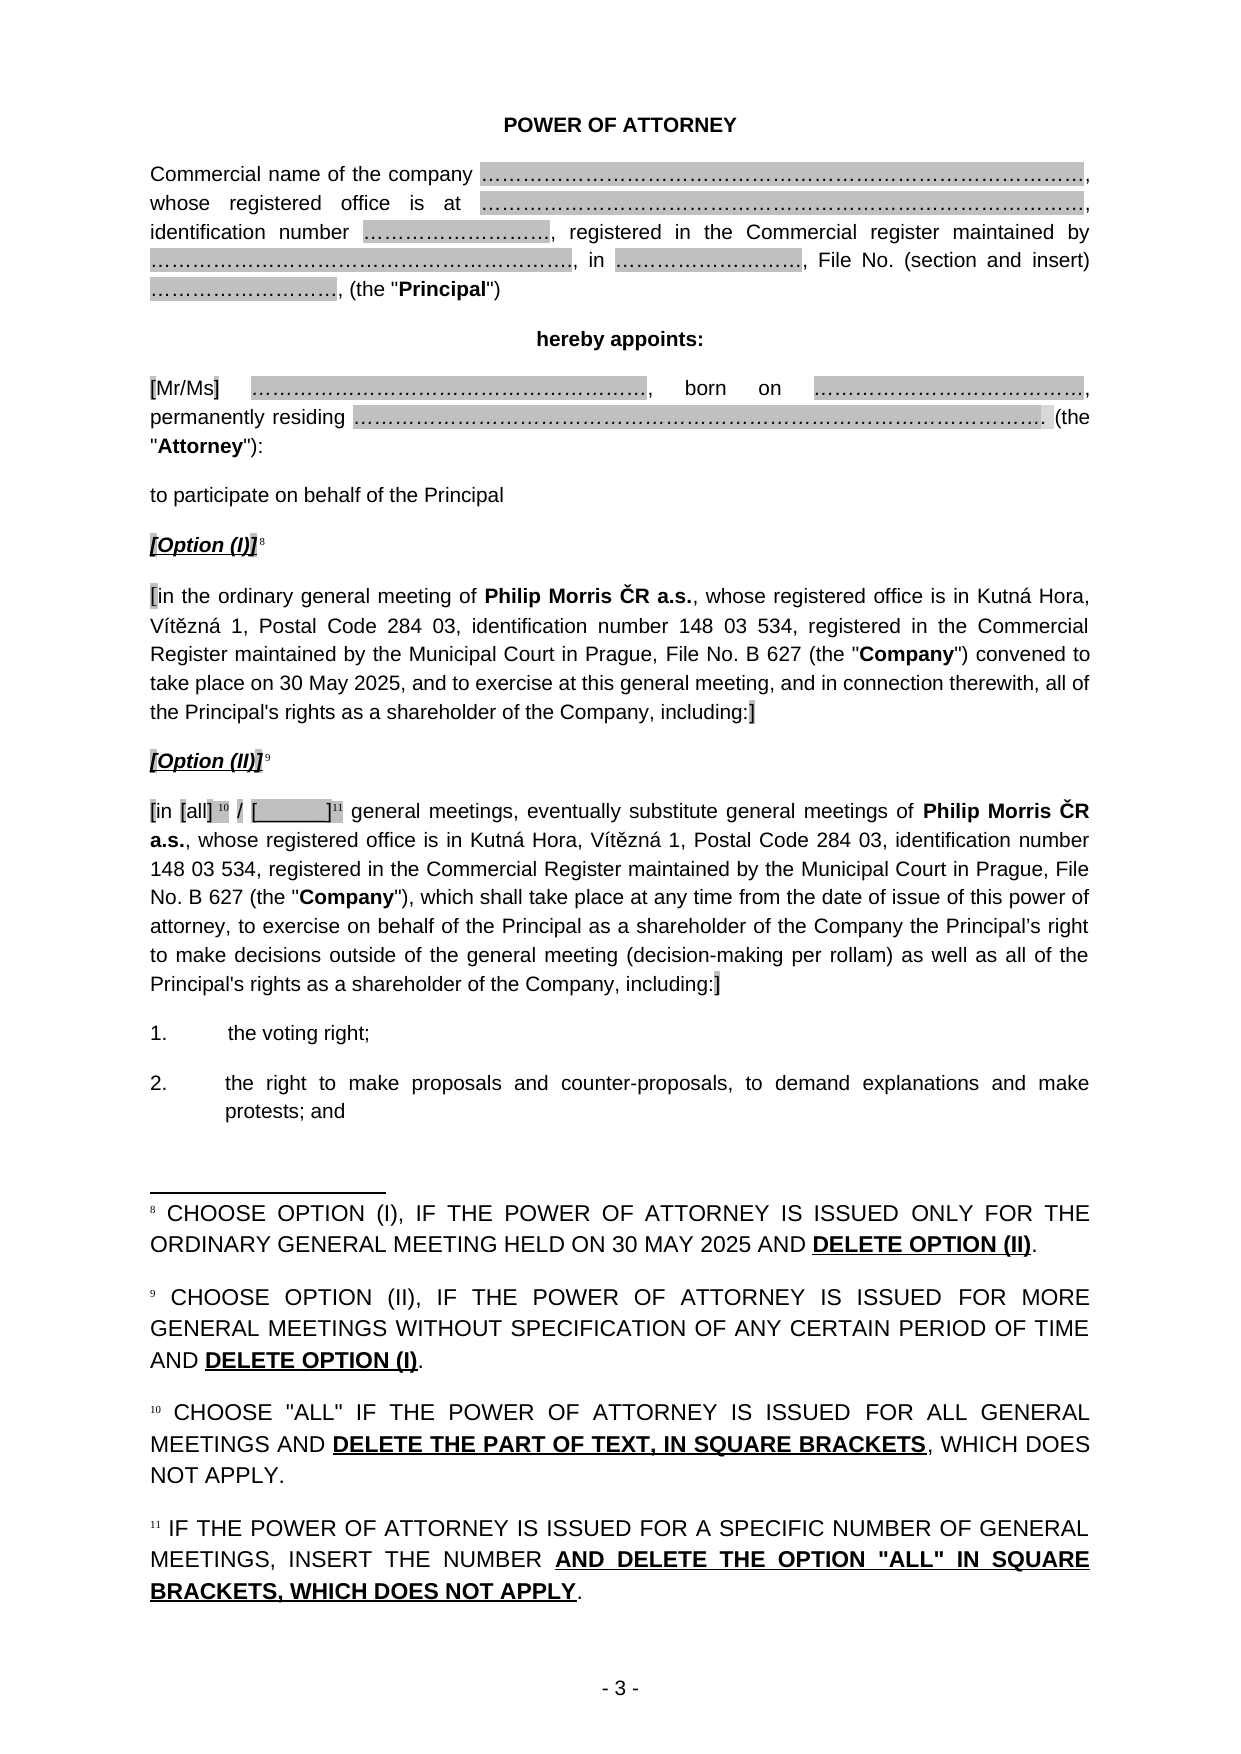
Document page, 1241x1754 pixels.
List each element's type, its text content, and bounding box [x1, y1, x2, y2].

text to participate on behalf of the Principal [150, 483, 1090, 507]
text hereby appoints: [150, 327, 1090, 351]
text [Option (II)] [262, 749, 1090, 773]
text [in the ordinary general meeting of Philip Morris ČR a.s., whose registered office is in Kutná Hora, Vítězná 1, Postal Code 284 03, identification number 148 03 534, registered in the Commercial Register maintained by the Municipal Court in Prague, File No. B 627 (the "Company") convened to take place on 30 May 2025, and to exercise at this general meeting, and in connection therewith, all of the Principal's rights as a shareholder of the Company, including:] [150, 582, 1090, 724]
text [in [all] / [______] general meetings, eventually substitute general meetings of Philip Morris ČR a.s., whose registered office is in Kutná Hora, Vítězná 1, Postal Code 284 03, identification number 148 03 534, registered in the Commercial Register maintained by the Municipal Court in Prague, File No. B 627 (the "Company"), which shall take place at any time from the date of issue of this power of attorney, to exercise on behalf of the Principal as a shareholder of the Company the Principal’s right to make decisions outside of the general meeting (decision-making per rollam) as well as all of the Principal's rights as a shareholder of the Company, including:] [150, 799, 1090, 995]
text [Option (I)] [157, 533, 250, 554]
text POWER OF ATTORNEY [150, 112, 1090, 136]
text [Option (I)] [257, 533, 1090, 557]
text Commercial name of the company ……………………………………………………………………………, whose registered office is at ……………………………………………………………………………, identification number ………………………, registered in the Commercial register maintained by ……………………………………………………., in ………………………, File No. (section and insert) ………………………, (the "Principal") [150, 162, 1090, 301]
text [Option (II)] [157, 749, 255, 770]
text the right to make proposals and counter-proposals, to demand explanations and make protests; and [150, 1071, 1090, 1123]
list the voting right; [150, 1021, 1090, 1045]
text [Mr/Ms] …………………………………………………, born on …………………………………, permanently residing ………………………………………………………………………………………. (the "Attorney"): [150, 376, 1090, 458]
